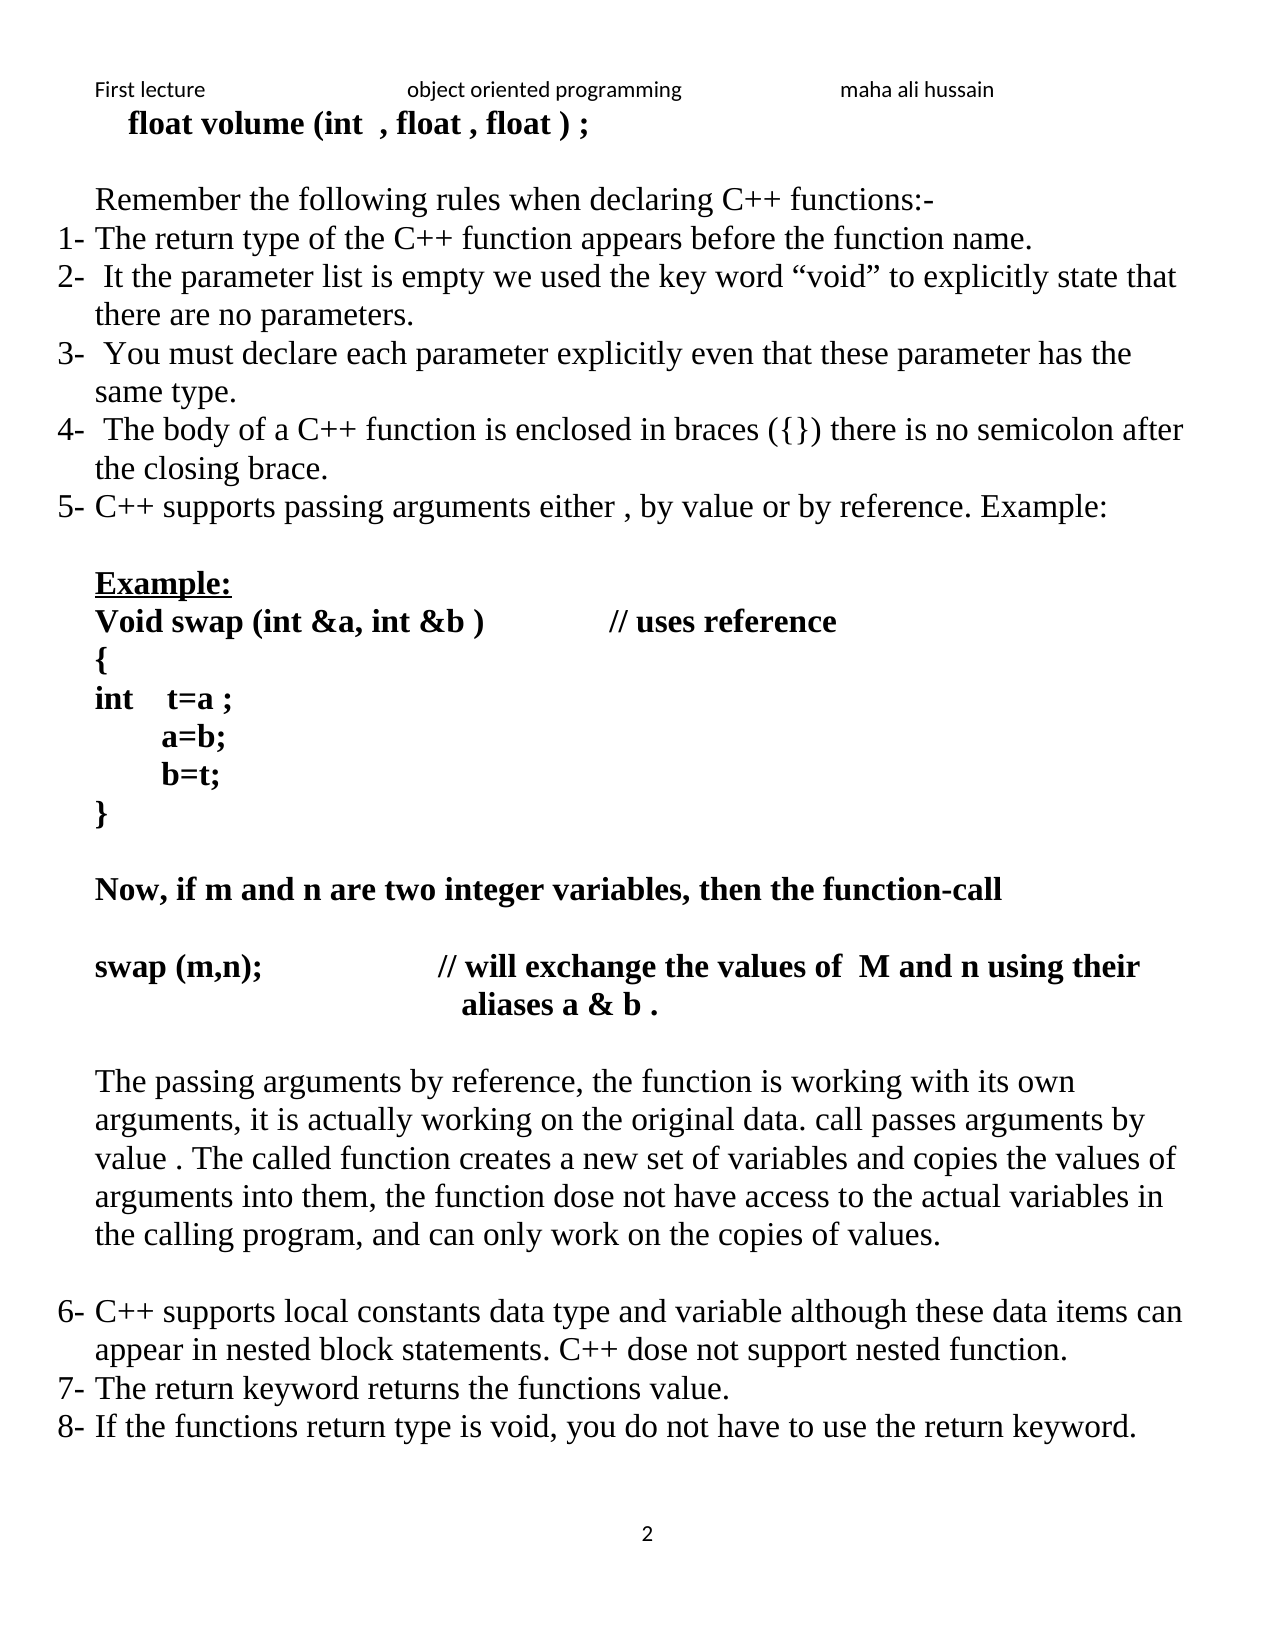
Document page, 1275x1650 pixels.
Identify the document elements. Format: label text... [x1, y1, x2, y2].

text float volume (int , float , float ) ; [94, 103, 1200, 141]
text The passing arguments by reference, the function is working with its own arguments, it is actually working on the original data. call passes arguments by value . The called function creates a new set of variables and copies the values of arguments into them, the function dose not have access to the actual variables in the calling program, and can only work on the copies of values. [94, 1061, 1200, 1253]
text a=b; [94, 716, 1200, 755]
list You must declare each parameter explicitly even that these parameter has the same type. [57, 333, 1200, 410]
text Example: [94, 563, 1200, 601]
text Now, if m and n are two integer variables, then the function-call [94, 870, 1200, 908]
list The return type of the C++ function appears before the function name. [57, 218, 1200, 256]
text Remember the following rules when declaring C++ functions:- [94, 180, 1200, 218]
list C++ supports passing arguments either , by value or by reference. Example: [57, 486, 1200, 525]
list The return keyword returns the functions value. [57, 1368, 1200, 1406]
text { [94, 640, 1200, 678]
list The body of a C++ function is enclosed in braces ({}) there is no semicolon after the closing brace. [57, 410, 1200, 486]
text Void swap (int &a, int &b ) // uses reference [94, 601, 1200, 640]
text } [94, 793, 1200, 831]
text swap (m,n); // will exchange the values of M and n using their [94, 946, 1200, 985]
text b=t; [94, 755, 1200, 793]
list C++ supports local constants data type and variable although these data items can appear in nested block statements. C++ dose not support nested function. [57, 1291, 1200, 1368]
text aliases a & b . [94, 985, 1200, 1023]
text int t=a ; [94, 678, 1200, 716]
list If the functions return type is void, you do not have to use the return keyword. [57, 1406, 1200, 1445]
list It the parameter list is empty we used the key word “void” to explicitly state that there are no parameters. [57, 256, 1200, 333]
